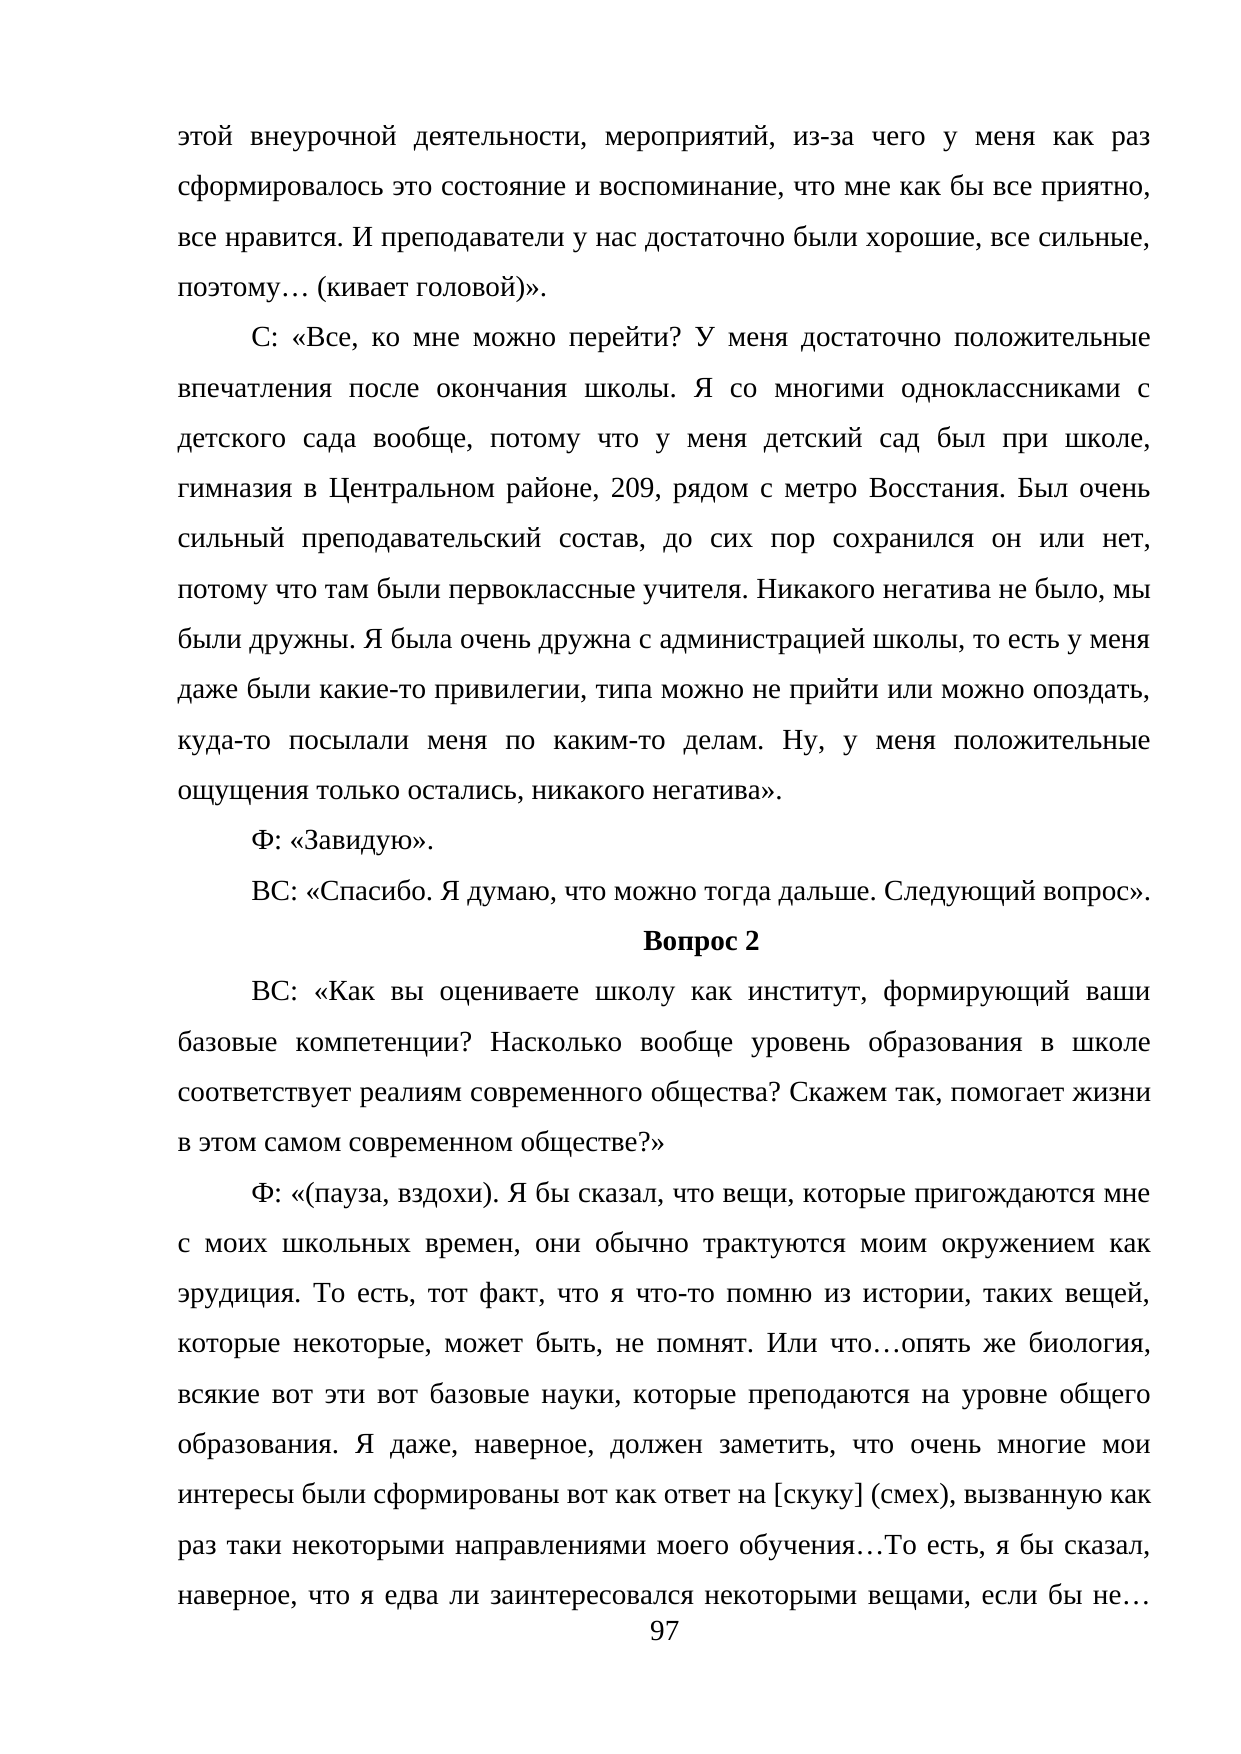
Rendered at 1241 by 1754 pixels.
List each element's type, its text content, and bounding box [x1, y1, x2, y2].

text ВС: «Спасибо. Я думаю, что можно тогда дальше. Следующий вопрос». [177, 873, 1152, 906]
text Ф: «Завидую». [177, 822, 1152, 856]
text ВС: «Как вы оцениваете школу как институт, формирующий ваши базовые компетенции? Насколько вообще уровень образования в школе соответствует реалиям современного общества? Скажем так, помогает жизни в этом самом современном обществе?» [177, 973, 1152, 1158]
text С: «Все, ко мне можно перейти? У меня достаточно положительные впечатления после окончания школы. Я со многими одноклассниками с детского сада вообще, потому что у меня детский сад был при школе, гимназия в Центральном районе, 209, рядом с метро Восстания. Был очень сильный преподавательский состав, до сих пор сохранился он или нет, потому что там были первоклассные учителя. Никакого негатива не было, мы были дружны. Я была очень дружна с администрацией школы, то есть у меня даже были какие-то привилегии, типа можно не прийти или можно опоздать, куда-то посылали меня по каким-то делам. Ну, у меня положительные ощущения только остались, никакого негатива». [177, 319, 1152, 806]
text Вопрос 2 [177, 923, 1152, 957]
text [177, 118, 1152, 303]
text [177, 1175, 1152, 1611]
